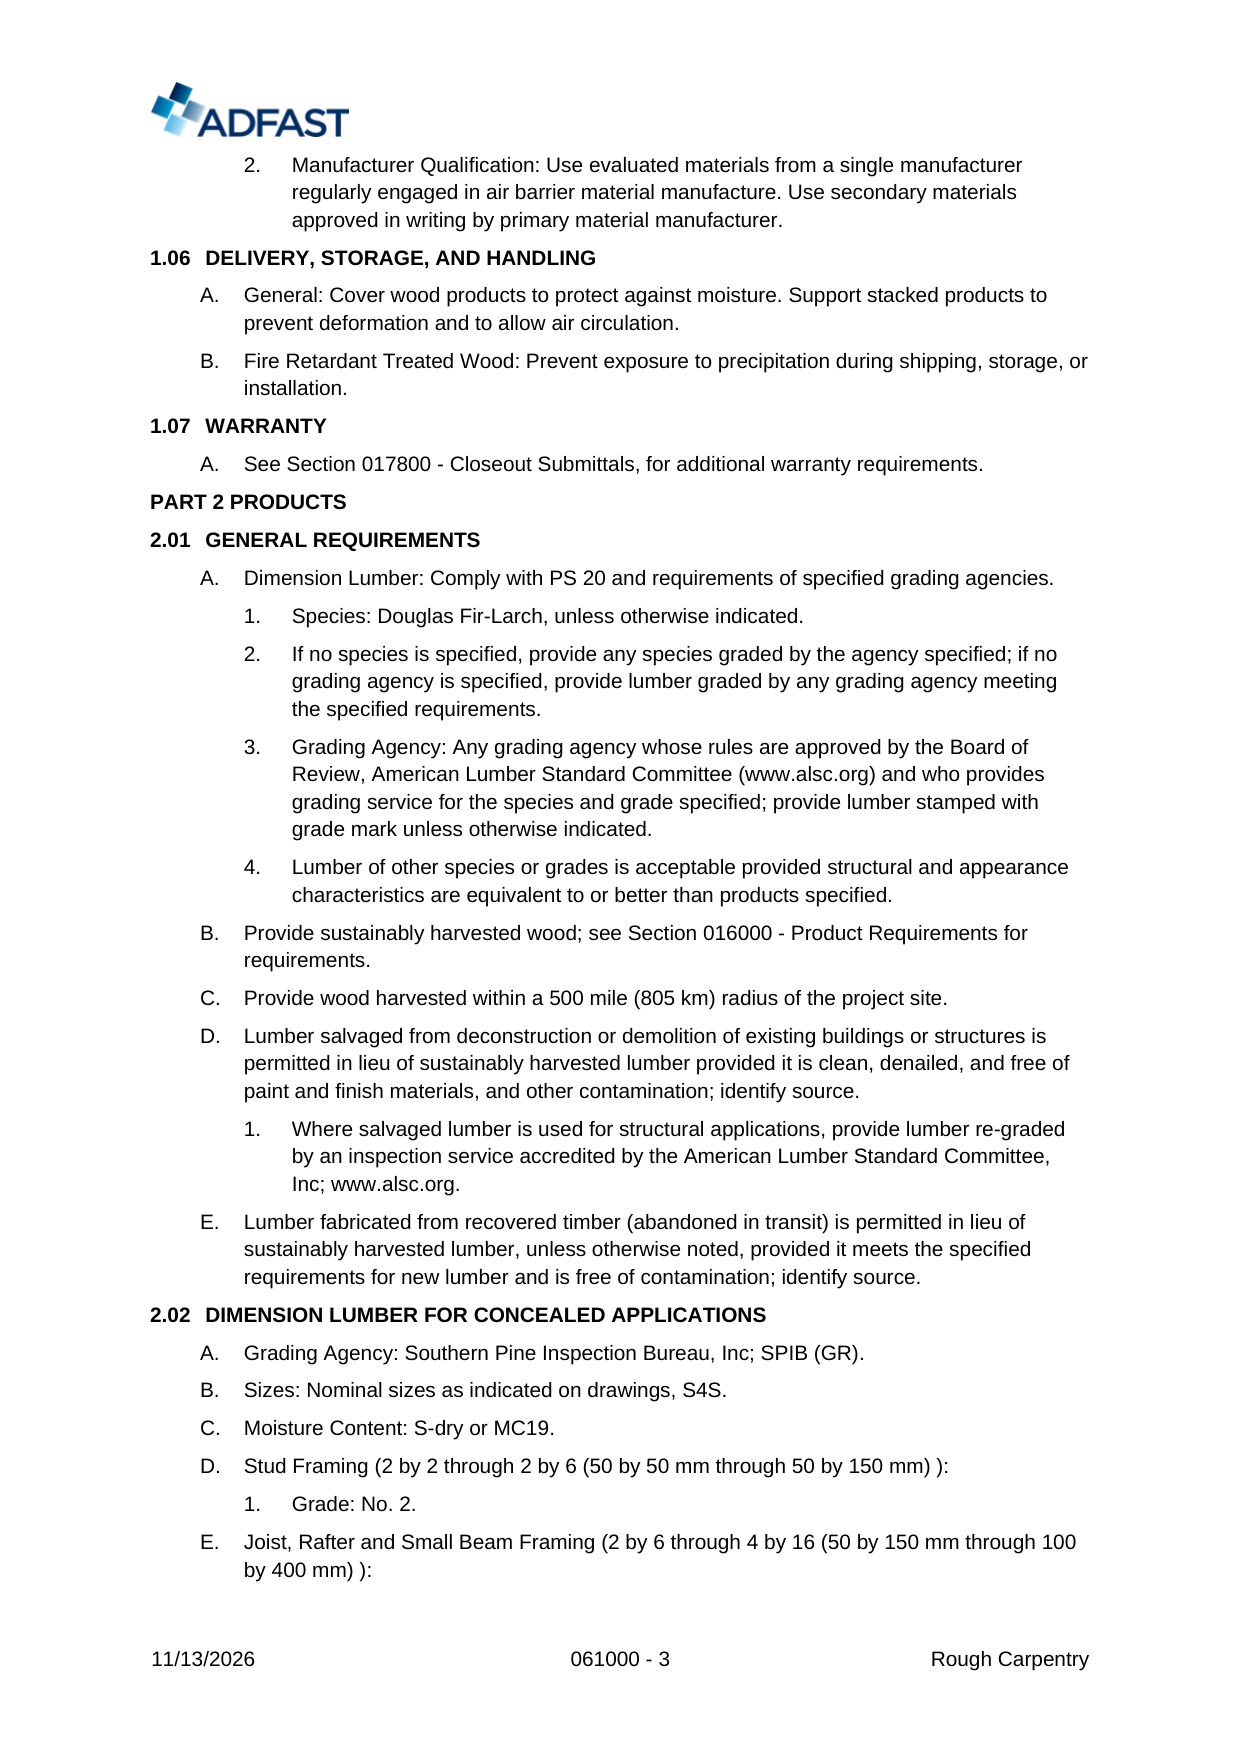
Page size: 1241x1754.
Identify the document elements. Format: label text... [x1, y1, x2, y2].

text DELIVERY, STORAGE, AND HANDLING [150, 245, 1090, 269]
text Where salvaged lumber is used for structural applications, provide lumber re-graded by an inspection service accredited by the American Lumber Standard Committee, Inc; www.alsc.org. [244, 1117, 1090, 1196]
text Grading Agency: Any grading agency whose rules are approved by the Board of Review, American Lumber Standard Committee (www.alsc.org) and who provides grading service for the species and grade specified; provide lumber stamped with grade mark unless otherwise indicated. [244, 734, 1090, 841]
text PART 2 PRODUCTS [150, 490, 1090, 514]
text Grade: No. 2. [244, 1492, 1090, 1516]
text Lumber fabricated from recovered timber (abandoned in transit) is permitted in lieu of sustainably harvested lumber, unless otherwise noted, provided it meets the specified requirements for new lumber and is free of contamination; identify source. [200, 1209, 1090, 1288]
text Moisture Content: S-dry or MC19. [200, 1416, 1090, 1440]
text Lumber of other species or grades is acceptable provided structural and appearance characteristics are equivalent to or better than products specified. [244, 855, 1090, 906]
text GENERAL REQUIREMENTS [150, 528, 1090, 552]
text DIMENSION LUMBER FOR CONCEALED APPLICATIONS [150, 1302, 1090, 1326]
text See Section 017800 - Closeout Submittals, for additional warranty requirements. [200, 452, 1090, 476]
text Grading Agency: Southern Pine Inspection Bureau, Inc; SPIB (GR). [200, 1340, 1090, 1364]
text Manufacturer Qualification: Use evaluated materials from a single manufacturer regularly engaged in air barrier material manufacture. Use secondary materials approved in writing by primary material manufacturer. [244, 152, 1090, 231]
text General: Cover wood products to protect against moisture. Support stacked products to prevent deformation and to allow air circulation. [200, 283, 1090, 335]
text Dimension Lumber: Comply with PS 20 and requirements of specified grading agencies. [200, 566, 1090, 590]
text Lumber salvaged from deconstruction or demolition of existing buildings or structures is permitted in lieu of sustainably harvested lumber provided it is clean, denailed, and free of paint and finish materials, and other contamination; identify source. [200, 1024, 1090, 1103]
text Provide sustainably harvested wood; see Section 016000 - Product Requirements for requirements. [200, 920, 1090, 972]
text WARRANTY [150, 414, 1090, 438]
text Species: Douglas Fir-Larch, unless otherwise indicated. [244, 604, 1090, 628]
text If no species is specified, provide any species graded by the agency specified; if no grading agency is specified, provide lumber graded by any grading agency meeting the specified requirements. [244, 642, 1090, 721]
text Joist, Rafter and Small Beam Framing (2 by 6 through 4 by 16 (50 by 150 mm through 100 by 400 mm) ): [200, 1530, 1090, 1581]
text Stud Framing (2 by 2 through 2 by 6 (50 by 50 mm through 50 by 150 mm) ): [200, 1454, 1090, 1478]
text Provide wood harvested within a 500 mile (805 km) radius of the project site. [200, 986, 1090, 1010]
picture [151, 82, 349, 137]
text Fire Retardant Treated Wood: Prevent exposure to precipitation during shipping, storage, or installation. [200, 349, 1090, 400]
text Sizes: Nominal sizes as indicated on drawings, S4S. [200, 1378, 1090, 1402]
